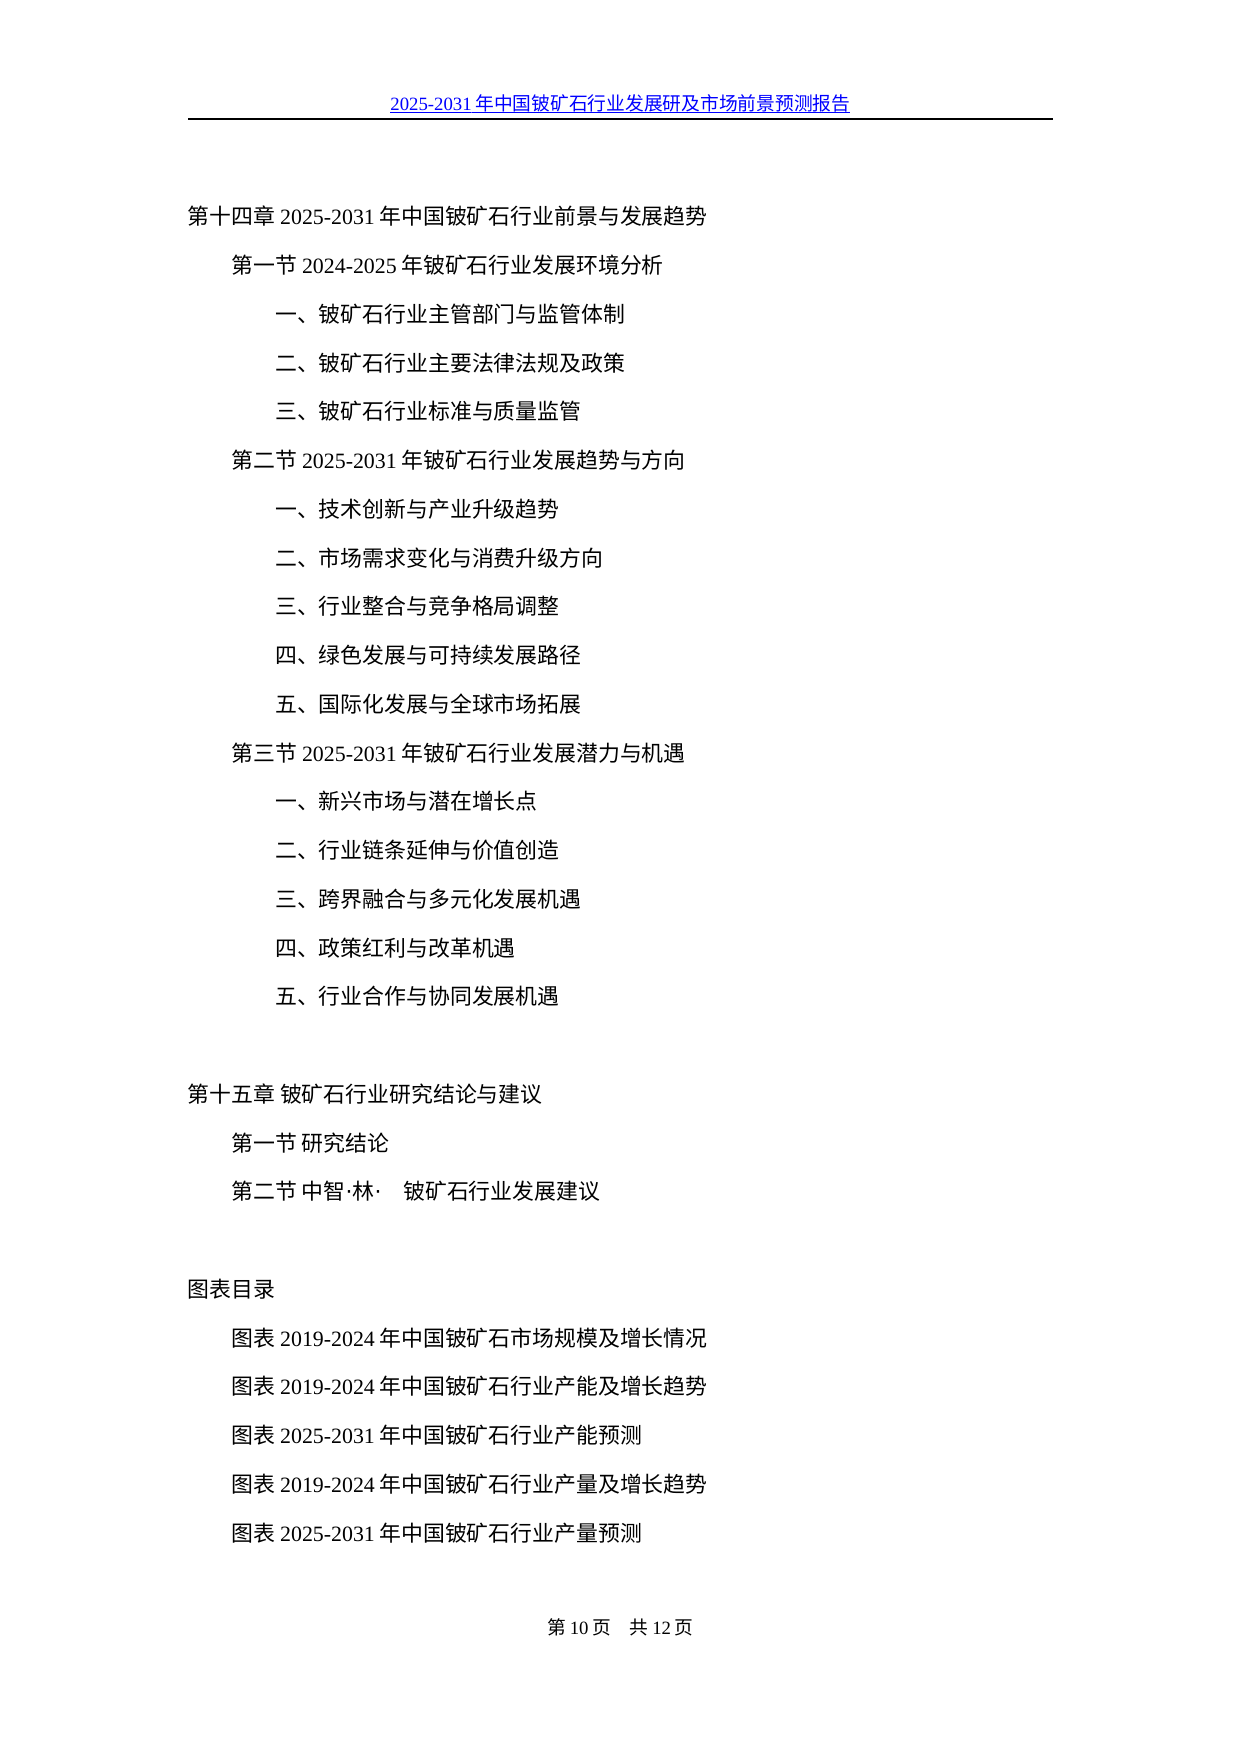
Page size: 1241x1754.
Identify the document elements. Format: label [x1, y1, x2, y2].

text [187, 150, 1053, 1548]
